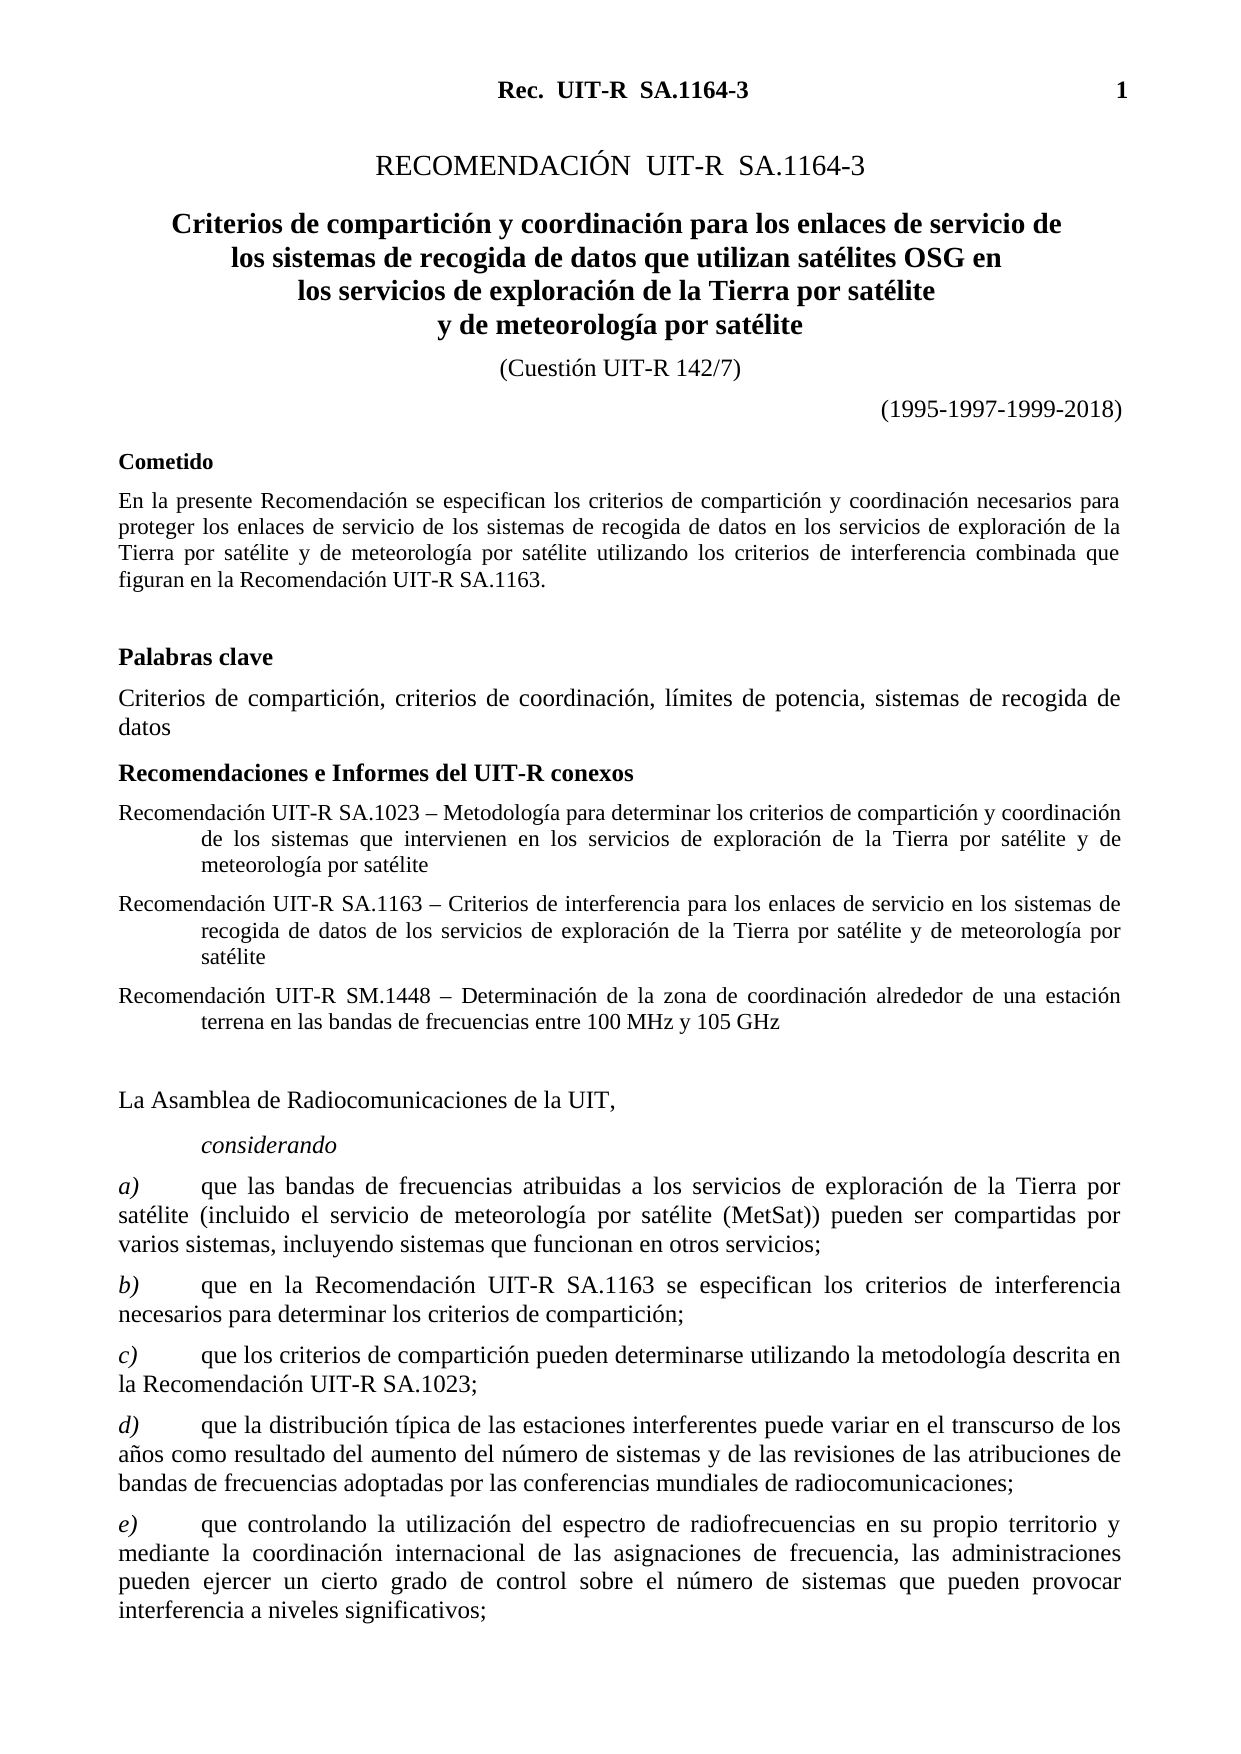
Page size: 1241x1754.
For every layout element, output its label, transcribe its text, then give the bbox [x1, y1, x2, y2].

text Recomendación UIT-R SA.1023 – Metodología para determinar los criterios de compartición y coordinación de los sistemas que intervienen en los servicios de exploración de la Tierra por satélite y de meteorología por satélite [118, 799, 1122, 878]
text a) que las bandas de frecuencias atribuidas a los servicios de exploración de la Tierra por satélite (incluido el servicio de meteorología por satélite (MetSat)) pueden ser compartidas por varios sistemas, incluyendo sistemas que funcionan en otros servicios; [118, 1171, 1122, 1258]
text Recomendación UIT-R SA.1163 – Criterios de interferencia para los enlaces de servicio en los sistemas de recogida de datos de los servicios de exploración de la Tierra por satélite y de meteorología por satélite [118, 890, 1122, 969]
text c) que los criterios de compartición pueden determinarse utilizando la metodología descrita en la Recomendación UIT-R SA.1023; [118, 1340, 1122, 1398]
text b) que en la Recomendación UIT-R SA.1163 se especifican los criterios de interferencia necesarios para determinar los criterios de compartición; [118, 1270, 1122, 1328]
text d) que la distribución típica de las estaciones interferentes puede variar en el transcurso de los años como resultado del aumento del número de sistemas y de las revisiones de las atribuciones de bandas de frecuencias adoptadas por las conferencias mundiales de radiocomunicaciones; [118, 1410, 1122, 1496]
title La Asamblea de Radiocomunicaciones de la UIT, [118, 1085, 1122, 1113]
title Criterios de compartición y coordinación para los enlaces de servicio de los sistemas de recogida de datos que utilizan satélites OSG en los servicios de exploración de la Tierra por satélite y de meteorología por satélite [118, 206, 1122, 340]
subtitle Palabras clave [118, 642, 1122, 671]
text Recomendación UIT-R SM.1448 – Determinación de la zona de coordinación alrededor de una estación terrena en las bandas de frecuencias entre 100 MHz y 105 GHz [118, 982, 1122, 1035]
text Criterios de compartición, criterios de coordinación, límites de potencia, sistemas de recogida de datos [118, 683, 1122, 741]
text (Cuestión UIT-R 142/7) [118, 353, 1122, 382]
text considerando [201, 1130, 1122, 1159]
subtitle Cometido [118, 448, 1122, 474]
text (1995-1997-1999-2018) [118, 394, 1122, 423]
text RECOMENDACIÓN UIT-R SA.1164-3 [118, 148, 1122, 181]
text En la presente Recomendación se especifican los criterios de compartición y coordinación necesarios para proteger los enlaces de servicio de los sistemas de recogida de datos en los servicios de exploración de la Tierra por satélite y de meteorología por satélite utilizando los criterios de interferencia combinada que figuran en la Recomendación UIT-R SA.1163. [118, 487, 1122, 592]
text e) que controlando la utilización del espectro de radiofrecuencias en su propio territorio y mediante la coordinación internacional de las asignaciones de frecuencia, las administraciones pueden ejercer un cierto grado de control sobre el número de sistemas que pueden provocar interferencia a niveles significativos; [118, 1509, 1122, 1624]
subtitle Recomendaciones e Informes del UIT-R conexos [118, 758, 1122, 786]
